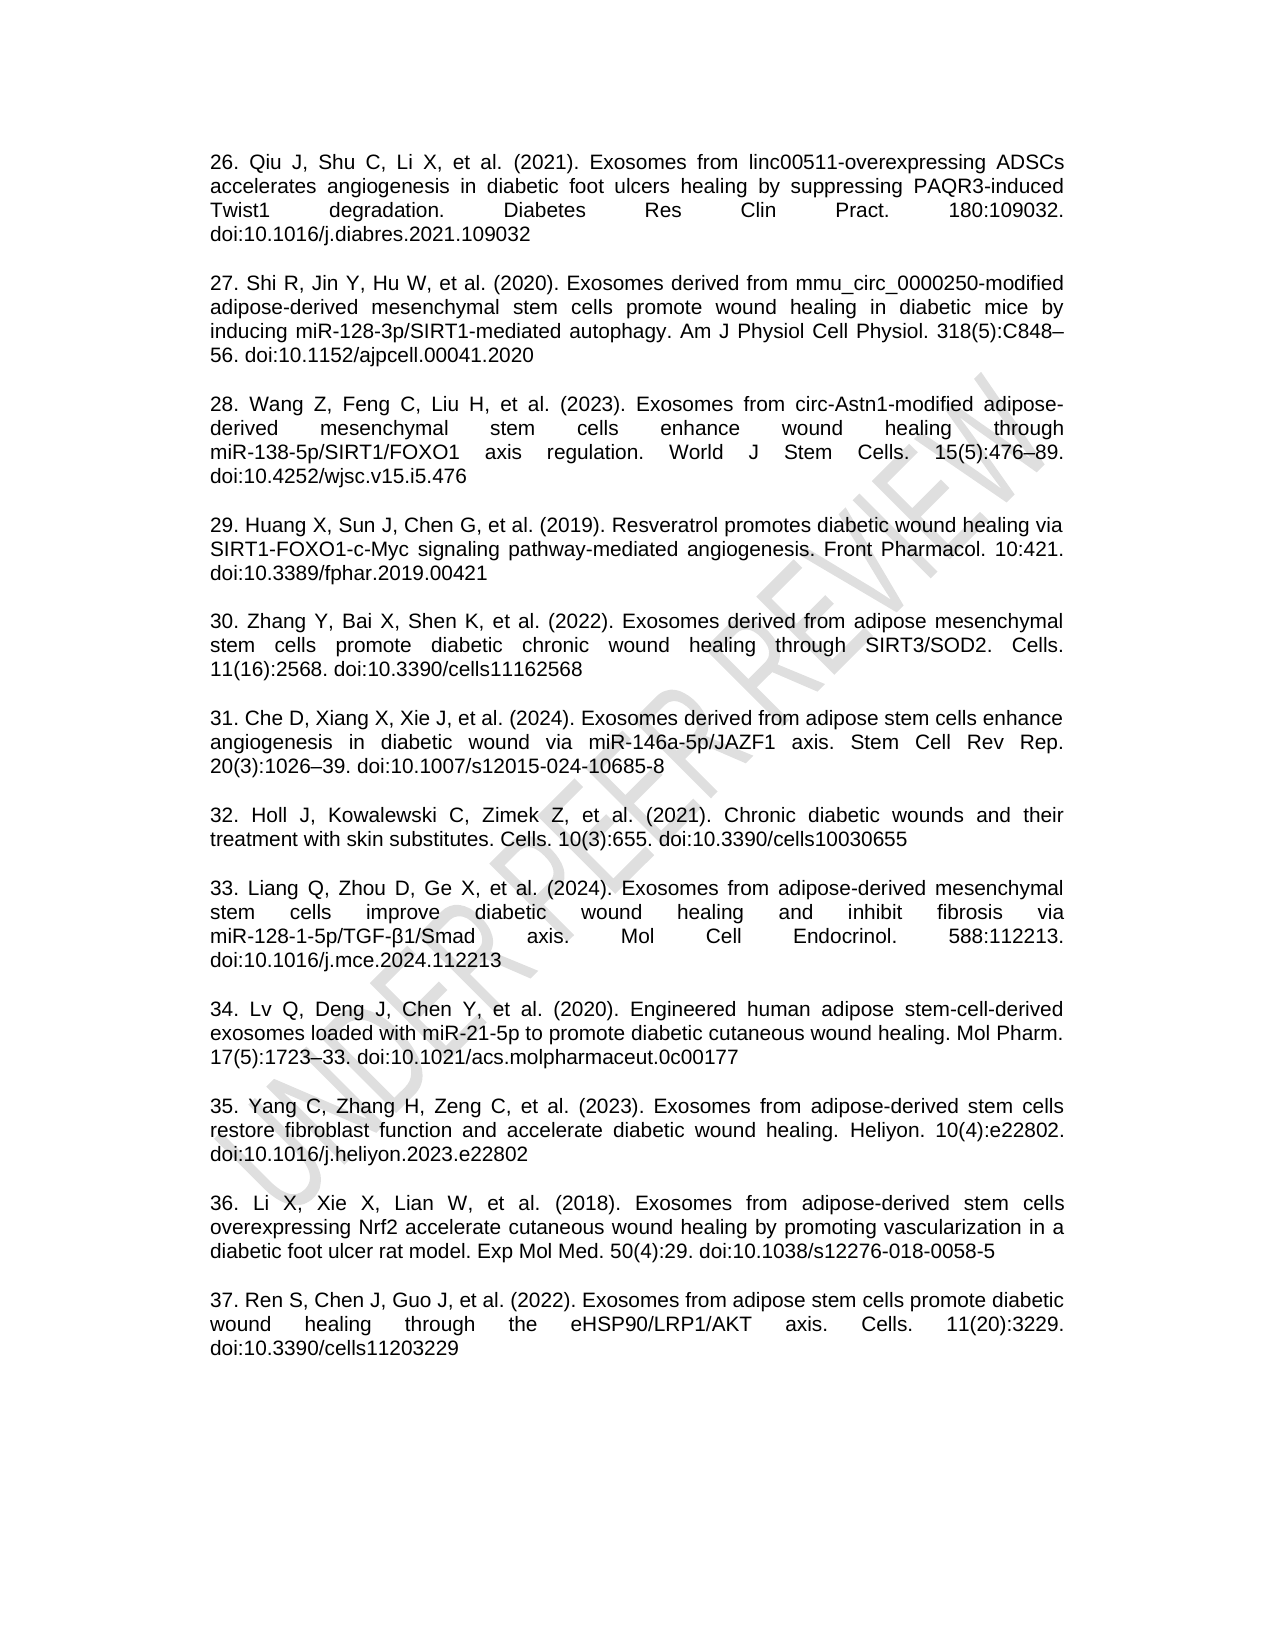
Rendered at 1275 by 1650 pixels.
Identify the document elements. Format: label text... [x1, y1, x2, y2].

text 33. Liang Q, Zhou D, Ge X, et al. (2024). Exosomes from adipose-derived mesenchymal stem cells improve diabetic wound healing and inhibit fibrosis via miR-128-1-5p/TGF-β1/Smad axis. Mol Cell Endocrinol. 588:112213. doi:10.1016/j.mce.2024.112213 [210, 876, 1065, 972]
text 27. Shi R, Jin Y, Hu W, et al. (2020). Exosomes derived from mmu_circ_0000250-modified adipose-derived mesenchymal stem cells promote wound healing in diabetic mice by inducing miR-128-3p/SIRT1-mediated autophagy. Am J Physiol Cell Physiol. 318(5):C848–56. doi:10.1152/ajpcell.00041.2020 [210, 271, 1065, 367]
text 32. Holl J, Kowalewski C, Zimek Z, et al. (2021). Chronic diabetic wounds and their treatment with skin substitutes. Cells. 10(3):655. doi:10.3390/cells10030655 [210, 803, 1065, 851]
text 34. Lv Q, Deng J, Chen Y, et al. (2020). Engineered human adipose stem-cell-derived exosomes loaded with miR-21-5p to promote diabetic cutaneous wound healing. Mol Pharm. 17(5):1723–33. doi:10.1021/acs.molpharmaceut.0c00177 [210, 997, 1065, 1069]
text 30. Zhang Y, Bai X, Shen K, et al. (2022). Exosomes derived from adipose mesenchymal stem cells promote diabetic chronic wound healing through SIRT3/SOD2. Cells. 11(16):2568. doi:10.3390/cells11162568 [210, 609, 1065, 681]
text 29. Huang X, Sun J, Chen G, et al. (2019). Resveratrol promotes diabetic wound healing via SIRT1-FOXO1-c-Myc signaling pathway-mediated angiogenesis. Front Pharmacol. 10:421. doi:10.3389/fphar.2019.00421 [210, 512, 1065, 584]
text 37. Ren S, Chen J, Guo J, et al. (2022). Exosomes from adipose stem cells promote diabetic wound healing through the eHSP90/LRP1/AKT axis. Cells. 11(20):3229. doi:10.3390/cells11203229 [210, 1287, 1065, 1359]
text 28. Wang Z, Feng C, Liu H, et al. (2023). Exosomes from circ-Astn1-modified adipose-derived mesenchymal stem cells enhance wound healing through miR-138-5p/SIRT1/FOXO1 axis regulation. World J Stem Cells. 15(5):476–89. doi:10.4252/wjsc.v15.i5.476 [210, 392, 1065, 487]
text 35. Yang C, Zhang H, Zeng C, et al. (2023). Exosomes from adipose-derived stem cells restore fibroblast function and accelerate diabetic wound healing. Heliyon. 10(4):e22802. doi:10.1016/j.heliyon.2023.e22802 [210, 1094, 1065, 1166]
text 36. Li X, Xie X, Lian W, et al. (2018). Exosomes from adipose-derived stem cells overexpressing Nrf2 accelerate cutaneous wound healing by promoting vascularization in a diabetic foot ulcer rat model. Exp Mol Med. 50(4):29. doi:10.1038/s12276-018-0058-5 [210, 1191, 1065, 1262]
text 31. Che D, Xiang X, Xie J, et al. (2024). Exosomes derived from adipose stem cells enhance angiogenesis in diabetic wound via miR-146a-5p/JAZF1 axis. Stem Cell Rev Rep. 20(3):1026–39. doi:10.1007/s12015-024-10685-8 [210, 706, 1065, 778]
text 26. Qiu J, Shu C, Li X, et al. (2021). Exosomes from linc00511-overexpressing ADSCs accelerates angiogenesis in diabetic foot ulcers healing by suppressing PAQR3-induced Twist1 degradation. Diabetes Res Clin Pract. 180:109032. doi:10.1016/j.diabres.2021.109032 [210, 150, 1065, 246]
